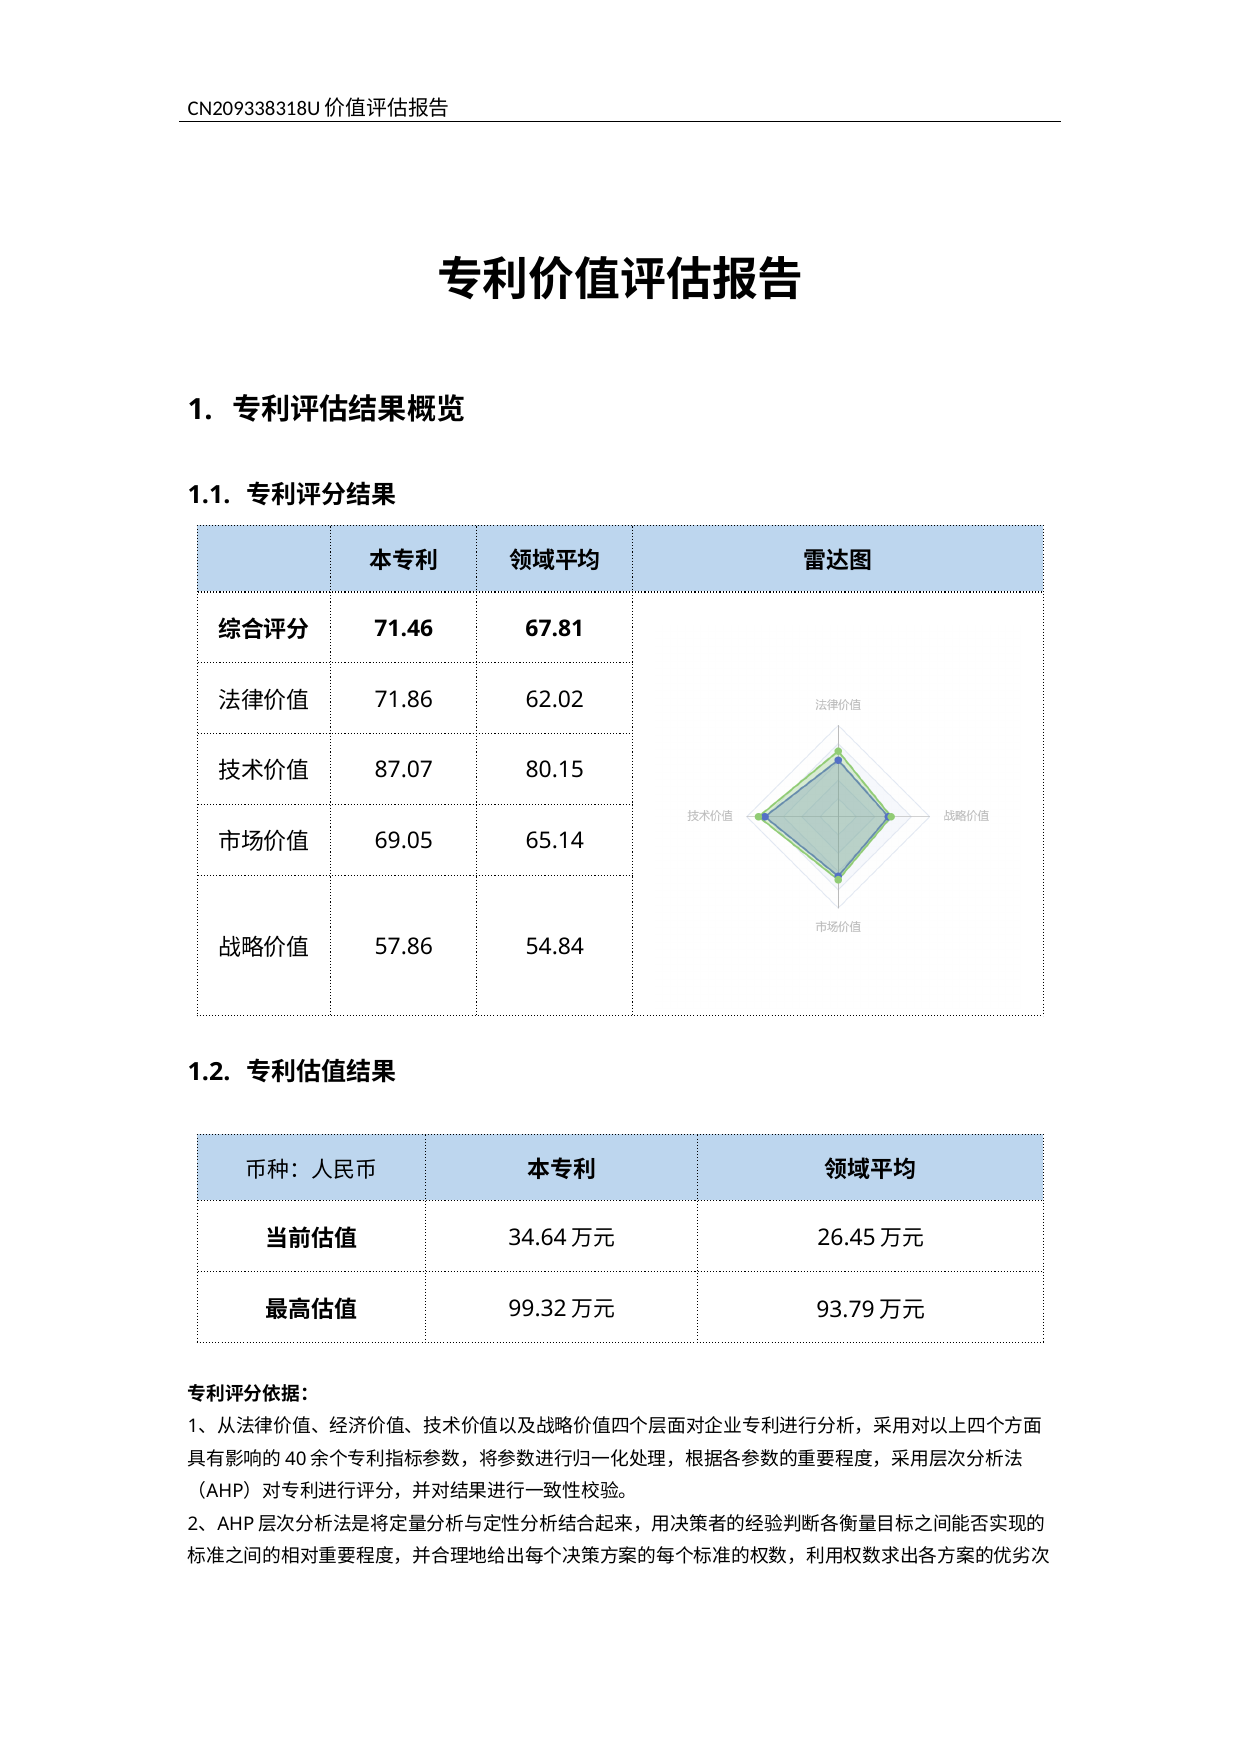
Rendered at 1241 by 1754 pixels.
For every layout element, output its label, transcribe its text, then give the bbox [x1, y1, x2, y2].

table_header 币种：人民币 [197, 1134, 425, 1200]
table_cell 80.15 [477, 733, 633, 804]
table_cell 战略价值 [197, 875, 330, 1015]
table_cell 26.45万元 [698, 1200, 1043, 1271]
text 专利价值评估报告 [187, 227, 1053, 324]
table_cell 57.86 [330, 875, 477, 1015]
table_header 本专利 [425, 1134, 698, 1200]
table_cell 当前估值 [197, 1200, 425, 1271]
text 专利评分依据： [187, 1376, 1053, 1408]
table_cell 71.46 [330, 591, 477, 662]
table_cell 65.14 [477, 804, 633, 875]
table_cell 54.84 [477, 875, 633, 1015]
picture [655, 625, 1021, 1009]
table_cell 最高估值 [197, 1271, 425, 1342]
table_cell 法律价值 [197, 662, 330, 733]
subtitle 专利评分结果 [187, 460, 1053, 525]
table_cell 34.64万元 [425, 1200, 698, 1271]
subtitle 专利估值结果 [187, 1037, 1053, 1102]
table_cell 69.05 [330, 804, 477, 875]
table_cell 71.86 [330, 662, 477, 733]
subtitle 专利评估结果概览 [187, 374, 1053, 439]
table_cell [633, 591, 1043, 1015]
table_header 领域平均 [477, 525, 633, 591]
table_cell 99.32万元 [425, 1271, 698, 1342]
table_cell 综合评分 [197, 591, 330, 662]
table_header 本专利 [330, 525, 477, 591]
table_header 雷达图 [633, 525, 1043, 591]
table_cell 67.81 [477, 591, 633, 662]
table_header [197, 525, 330, 591]
table_cell 87.07 [330, 733, 477, 804]
table_cell 62.02 [477, 662, 633, 733]
table_cell 市场价值 [197, 804, 330, 875]
list 从法律价值、经济价值、技术价值以及战略价值四个层面对企业专利进行分析，采用对以上四个方面具有影响的40余个专利指标参数，将参数进行归一化处理，根据各参数的重要程度，采用层次分析法（AHP）对专利进行评分，并对结果进行一致性校验。 [187, 1408, 1053, 1506]
table_cell 技术价值 [197, 733, 330, 804]
table_header 领域平均 [698, 1134, 1043, 1200]
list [187, 1506, 1053, 1571]
table_cell 93.79万元 [698, 1271, 1043, 1342]
